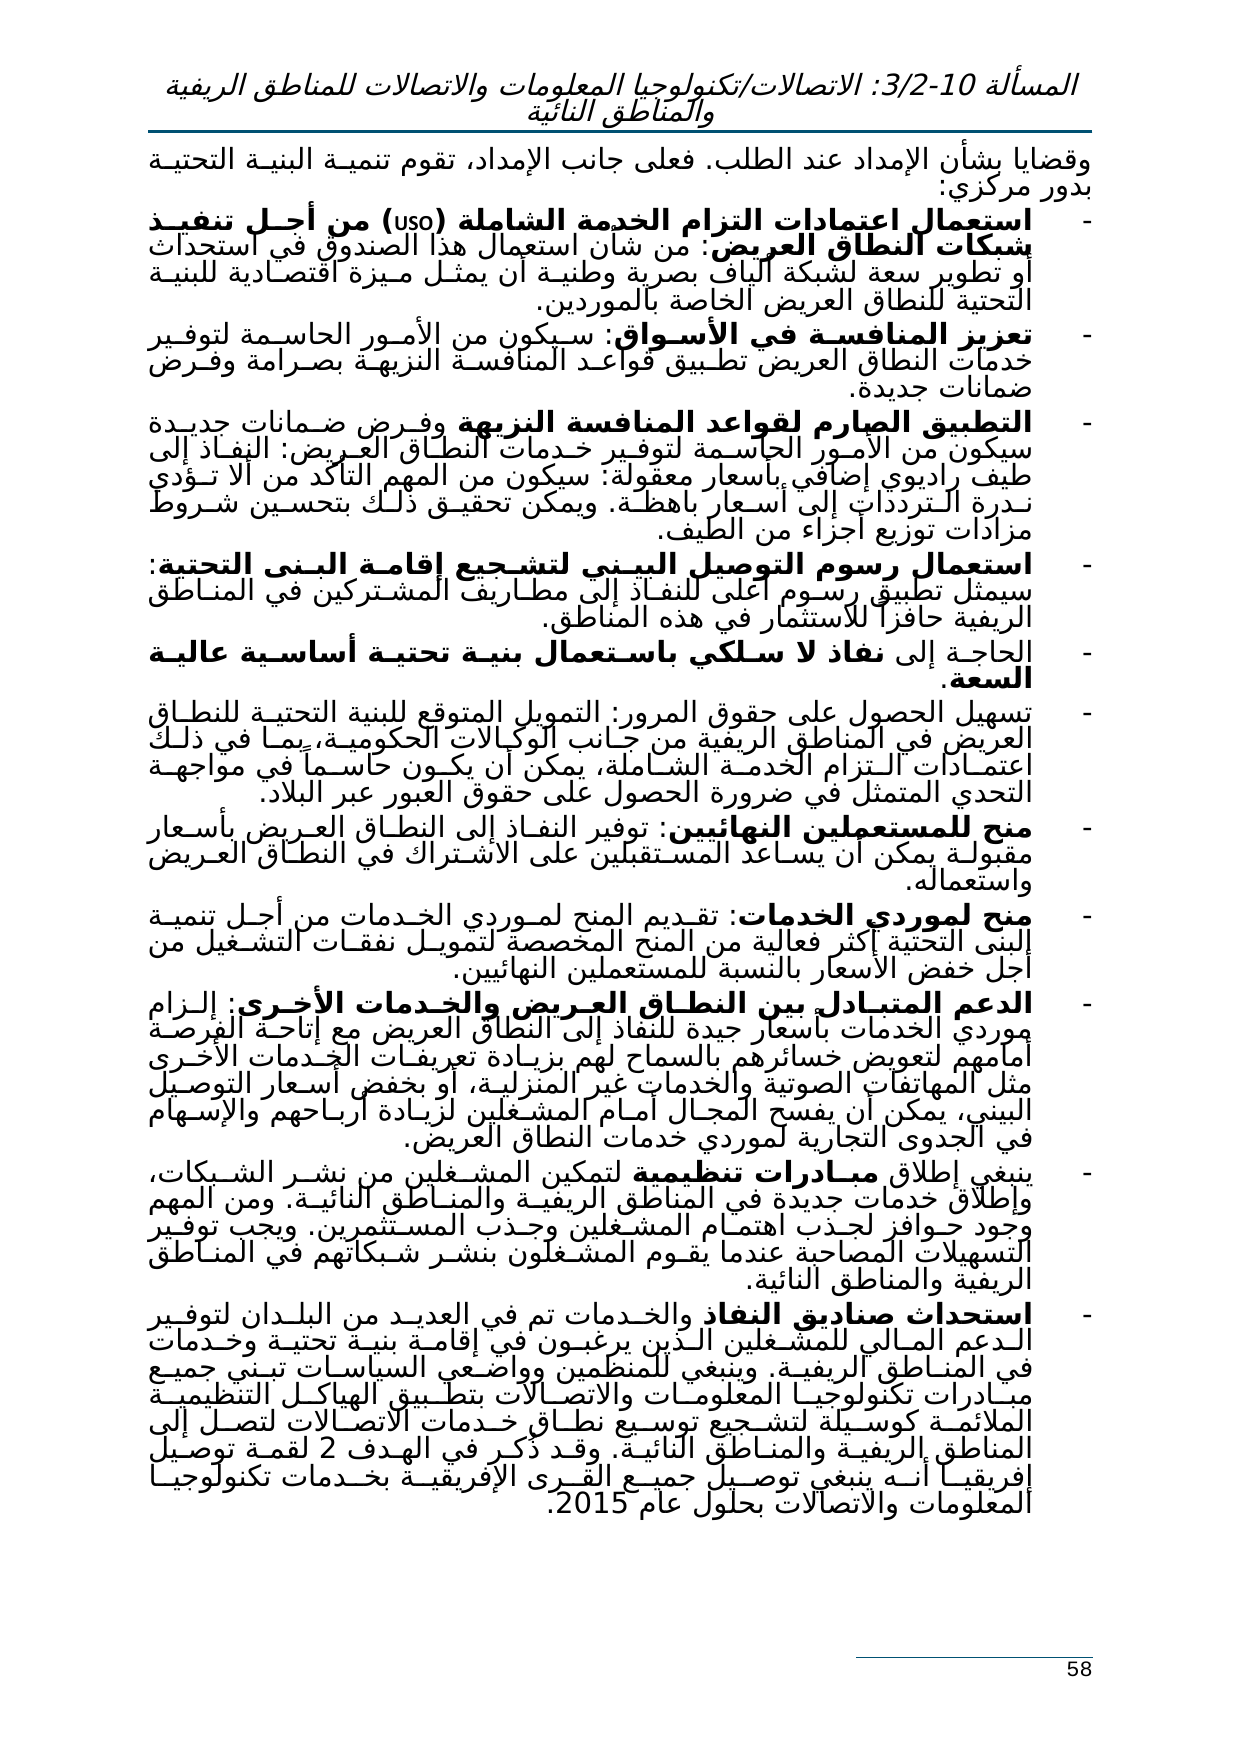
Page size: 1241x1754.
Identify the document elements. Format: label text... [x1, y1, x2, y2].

text - استحداث صناديق النفاذ والخدمات تم في العديد من البلدان لتوفير الدعم المالي للمشغلين الذين يرغبون في إقامة بنية تحتية وخدمات في المناطق الريفية. وينبغي للمنظمين وواضعي السياسات تبني جميع مبادرات تكنولوجيا المعلومات والاتصالات بتطبيق الهياكل التنظيمية الملائمة كوسيلة لتشجيع توسيع نطاق خدمات الاتصالات لتصل إلى المناطق الريفية والمناطق النائية. وقد ذُكر في الهدف 2 لقمة توصيل إفريقيا أنه ينبغي توصيل جميع القرى الإفريقية بخدمات تكنولوجيا المعلومات والاتصالات بحلول عام 2015. [148, 1303, 1092, 1520]
text - تعزيز المنافسة في الأسواق: سيكون من الأمور الحاسمة لتوفير خدمات النطاق العريض تطبيق قواعد المنافسة النزيهة بصرامة وفرض ضمانات جديدة. [148, 323, 1092, 404]
text - التطبيق الصارم لقواعد المنافسة النزيهة وفرض ضمانات جديدة سيكون من الأمور الحاسمة لتوفير خدمات النطاق العريض: النفاذ إلى طيف راديوي إضافي بأسعار معقولة: سيكون من المهم التأكد من ألا تؤدي ندرة الترددات إلى أسعار باهظة. ويمكن تحقيق ذلك بتحسين شروط مزادات توزيع أجزاء من الطيف. [148, 411, 1092, 547]
text - منح لموردي الخدمات: تقديم المنح لموردي الخدمات من أجل تنمية البنى التحتية أكثر فعالية من المنح المخصصة لتمويل نفقات التشغيل من أجل خفض الأسعار بالنسبة للمستعملين النهائيين. [148, 904, 1092, 985]
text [148, 148, 1092, 202]
text - الحاجة إلى نفاذ لا سلكي باستعمال بنية تحتية أساسية عالية السعة. [148, 641, 1092, 695]
text - ينبغي إطلاق مبادرات تنظيمية لتمكين المشغلين من نشر الشبكات، وإطلاق خدمات جديدة في المناطق الريفية والمناطق النائية. ومن المهم وجود حوافز لجذب اهتمام المشغلين وجذب المستثمرين. ويجب توفير التسهيلات المصاحبة عندما يقوم المشغلون بنشر شبكاتهم في المناطق الريفية والمناطق النائية. [148, 1161, 1092, 1297]
text - استعمال اعتمادات التزام الخدمة الشاملة (USO) من أجل تنفيذ شبكات النطاق العريض: من شأن استعمال هذا الصندوق في استحداث أو تطوير سعة لشبكة ألياف بصرية وطنية أن يمثل ميزة اقتصادية للبنية التحتية للنطاق العريض الخاصة بالموردين. [148, 208, 1092, 317]
text - منح للمستعملين النهائيين: توفير النفاذ إلى النطاق العريض بأسعار مقبولة يمكن أن يساعد المستقبلين على الاشتراك في النطاق العريض واستعماله. [148, 816, 1092, 897]
text - استعمال رسوم التوصيل البيني لتشجيع إقامة البنى التحتية: سيمثل تطبيق رسوم أعلى للنفاذ إلى مطاريف المشتركين في المناطق الريفية حافزاً للاستثمار في هذه المناطق. [148, 553, 1092, 634]
text - الدعم المتبادل بين النطاق العريض والخدمات الأخرى: إلزام موردي الخدمات بأسعار جيدة للنفاذ إلى النطاق العريض مع إتاحة الفرصة أمامهم لتعويض خسائرهم بالسماح لهم بزيادة تعريفات الخدمات الأخرى مثل المهاتفات الصوتية والخدمات غير المن‍زلية، أو بخفض أسعار التوصيل البيني، يمكن أن يفسح المجال أمام المشغلين لزيادة أرباحهم والإسهام في الجدوى التجارية لموردي خدمات النطاق العريض. [148, 991, 1092, 1154]
text - تسهيل الحصول على حقوق المرور: التمويل المتوقع للبنية التحتية للنطاق العريض في المناطق الريفية من جانب الوكالات الحكومية، بما في ذلك اعتمادات التزام الخدمة الشاملة، يمكن أن يكون حاسماً في مواجهة التحدي المتمثل في ضرورة الحصول على حقوق العبور عبر البلاد. [148, 701, 1092, 810]
